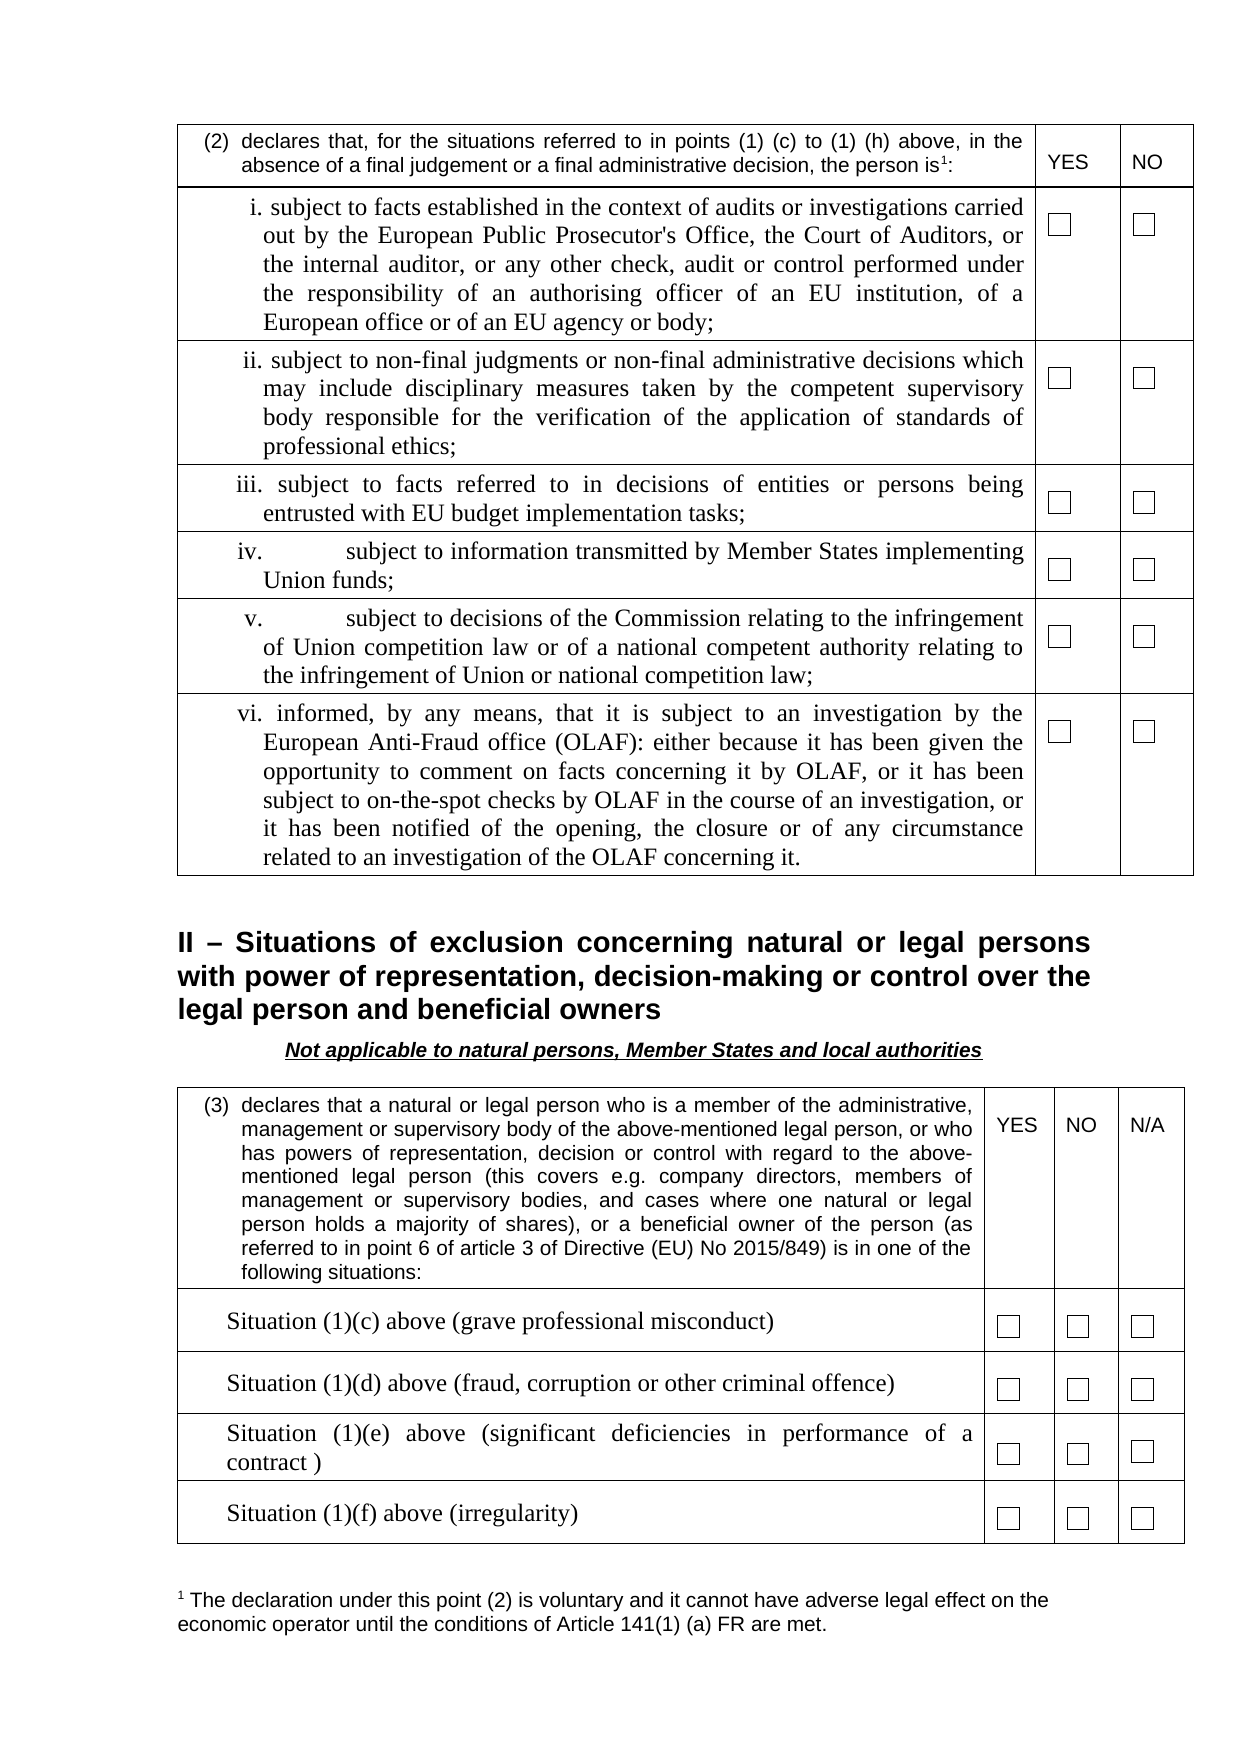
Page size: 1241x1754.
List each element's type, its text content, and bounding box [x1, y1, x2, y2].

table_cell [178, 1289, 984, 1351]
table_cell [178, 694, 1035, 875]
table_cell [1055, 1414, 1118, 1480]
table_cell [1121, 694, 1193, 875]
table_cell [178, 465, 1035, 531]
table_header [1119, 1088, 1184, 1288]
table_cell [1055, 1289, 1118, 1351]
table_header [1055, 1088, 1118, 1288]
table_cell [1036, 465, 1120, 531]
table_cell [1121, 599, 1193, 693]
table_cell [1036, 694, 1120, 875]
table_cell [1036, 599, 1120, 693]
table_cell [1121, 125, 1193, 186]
title II – Situations of exclusion concerning natural or legal persons with power of representation, decision-making or control over the legal person and beneficial owners [177, 925, 1092, 1026]
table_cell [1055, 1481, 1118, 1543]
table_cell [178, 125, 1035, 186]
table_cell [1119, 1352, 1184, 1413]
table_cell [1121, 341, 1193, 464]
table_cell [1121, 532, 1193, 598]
text Not applicable to natural persons, Member States and local authorities [177, 1038, 1092, 1062]
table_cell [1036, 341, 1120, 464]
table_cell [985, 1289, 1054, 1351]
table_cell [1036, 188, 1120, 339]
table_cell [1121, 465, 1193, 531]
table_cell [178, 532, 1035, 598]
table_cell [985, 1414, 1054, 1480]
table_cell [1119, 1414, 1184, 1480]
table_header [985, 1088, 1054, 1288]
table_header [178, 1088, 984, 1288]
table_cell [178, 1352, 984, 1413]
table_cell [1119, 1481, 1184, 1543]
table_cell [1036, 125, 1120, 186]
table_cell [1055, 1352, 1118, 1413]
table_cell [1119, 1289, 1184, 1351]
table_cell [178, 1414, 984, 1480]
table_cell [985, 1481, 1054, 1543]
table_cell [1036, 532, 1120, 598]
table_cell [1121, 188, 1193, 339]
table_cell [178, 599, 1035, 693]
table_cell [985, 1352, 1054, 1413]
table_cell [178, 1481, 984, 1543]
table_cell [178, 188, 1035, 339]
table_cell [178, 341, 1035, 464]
